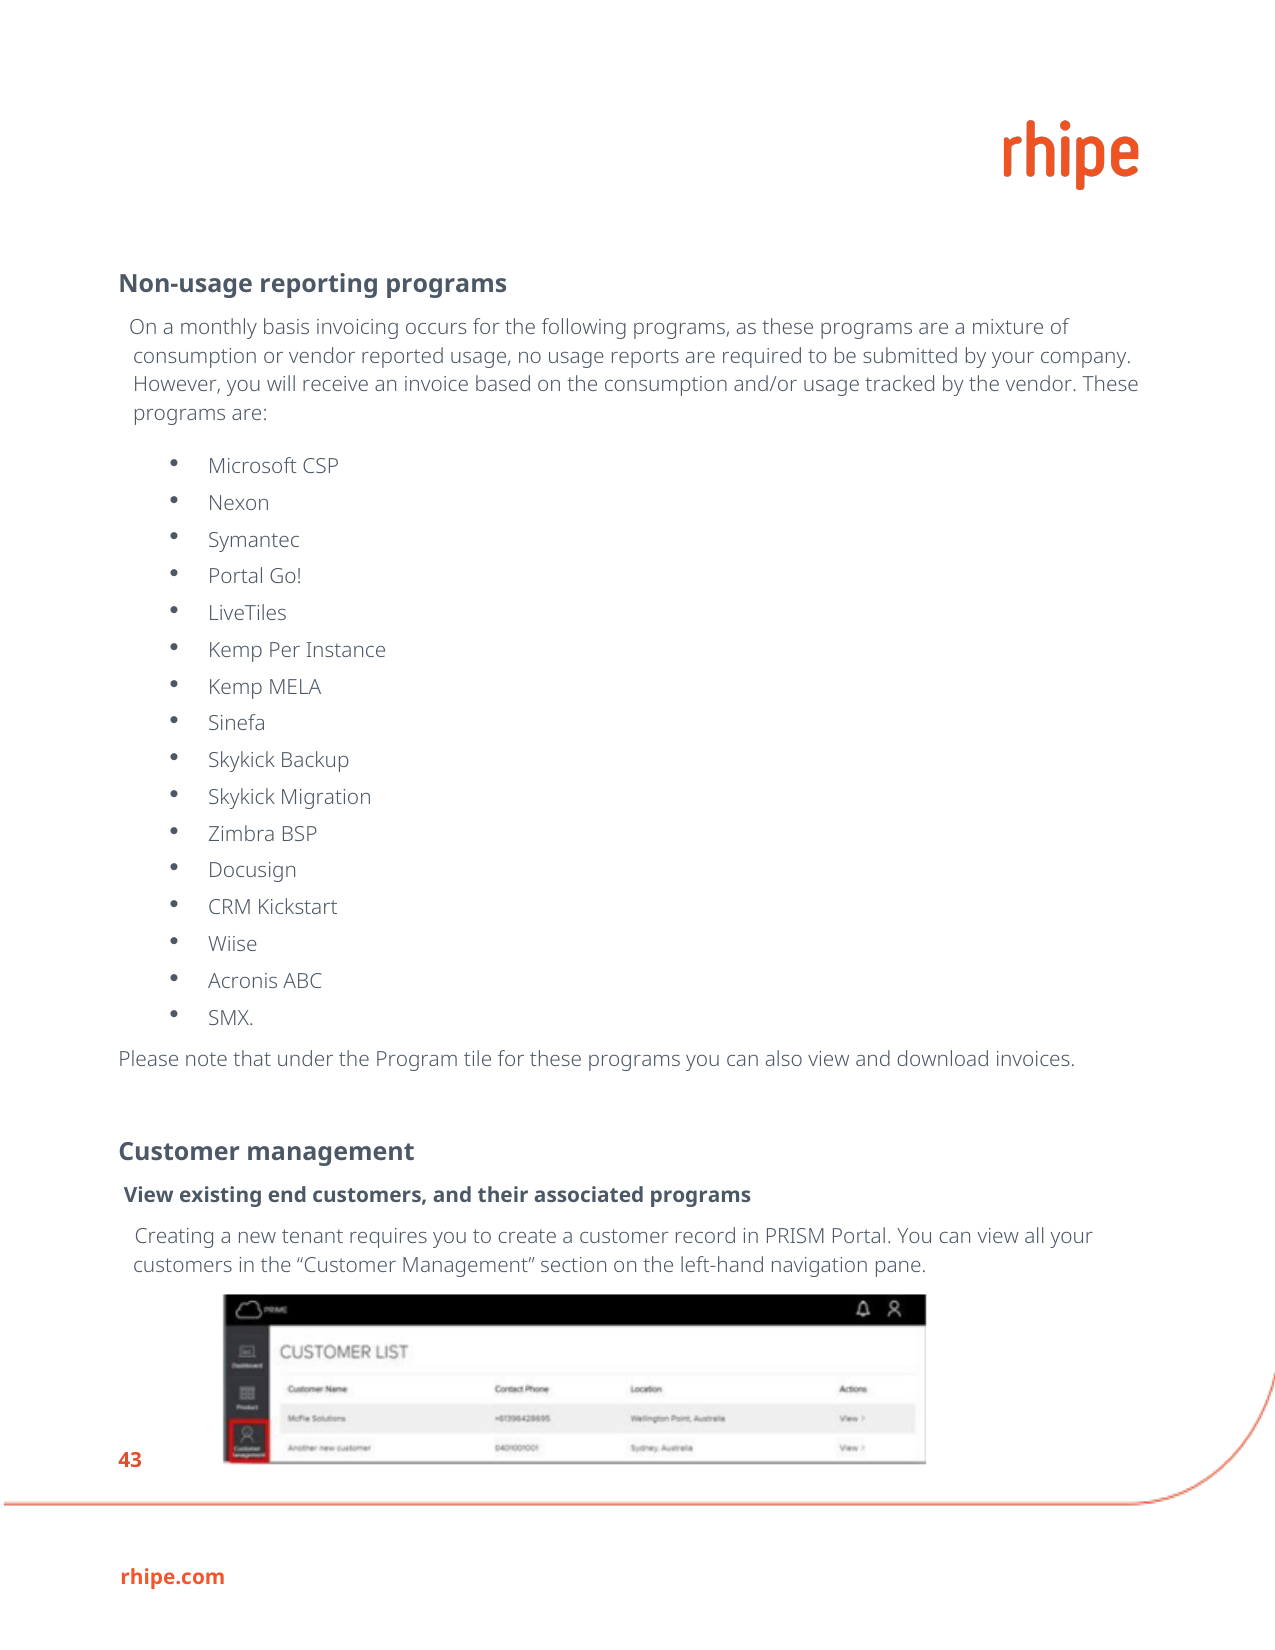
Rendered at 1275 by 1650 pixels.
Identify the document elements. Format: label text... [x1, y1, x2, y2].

list Skykick Backup [170, 745, 1157, 774]
list CRM Kickstart [170, 892, 1157, 921]
list Sinefa [170, 708, 1157, 737]
list Docusign [170, 856, 1157, 884]
list Nexon [170, 488, 1157, 516]
picture [214, 1290, 930, 1466]
list LiveTiles [170, 598, 1157, 627]
list Wiise [170, 929, 1157, 958]
text Please note that under the Program tile for these programs you can also view and download invoices. [118, 1044, 1157, 1072]
text Non-usage reporting programs [118, 266, 1157, 300]
text Creating a new tenant requires you to create a customer record in PRISM Portal. You can view all your customers in the “Customer Management” section on the left-hand navigation pane. [118, 1221, 1157, 1278]
list Acronis ABC [170, 966, 1157, 994]
list Kemp MELA [170, 672, 1157, 700]
list Kemp Per Instance [170, 635, 1157, 663]
list Symantec [170, 525, 1157, 553]
text On a monthly basis invoicing occurs for the following programs, as these programs are a mixture of consumption or vendor reported usage, no usage reports are required to be submitted by your company. However, you will receive an invoice based on the consumption and/or usage tracked by the vendor. These programs are: [118, 312, 1157, 426]
list Portal Go! [170, 561, 1157, 590]
text Customer management [118, 1134, 1157, 1168]
list SMX. [170, 1003, 1157, 1031]
list Zimbra BSP [170, 819, 1157, 847]
text View existing end customers, and their associated programs [118, 1180, 1157, 1209]
list Skykick Migration [170, 782, 1157, 811]
list Microsoft CSP [170, 451, 1157, 479]
